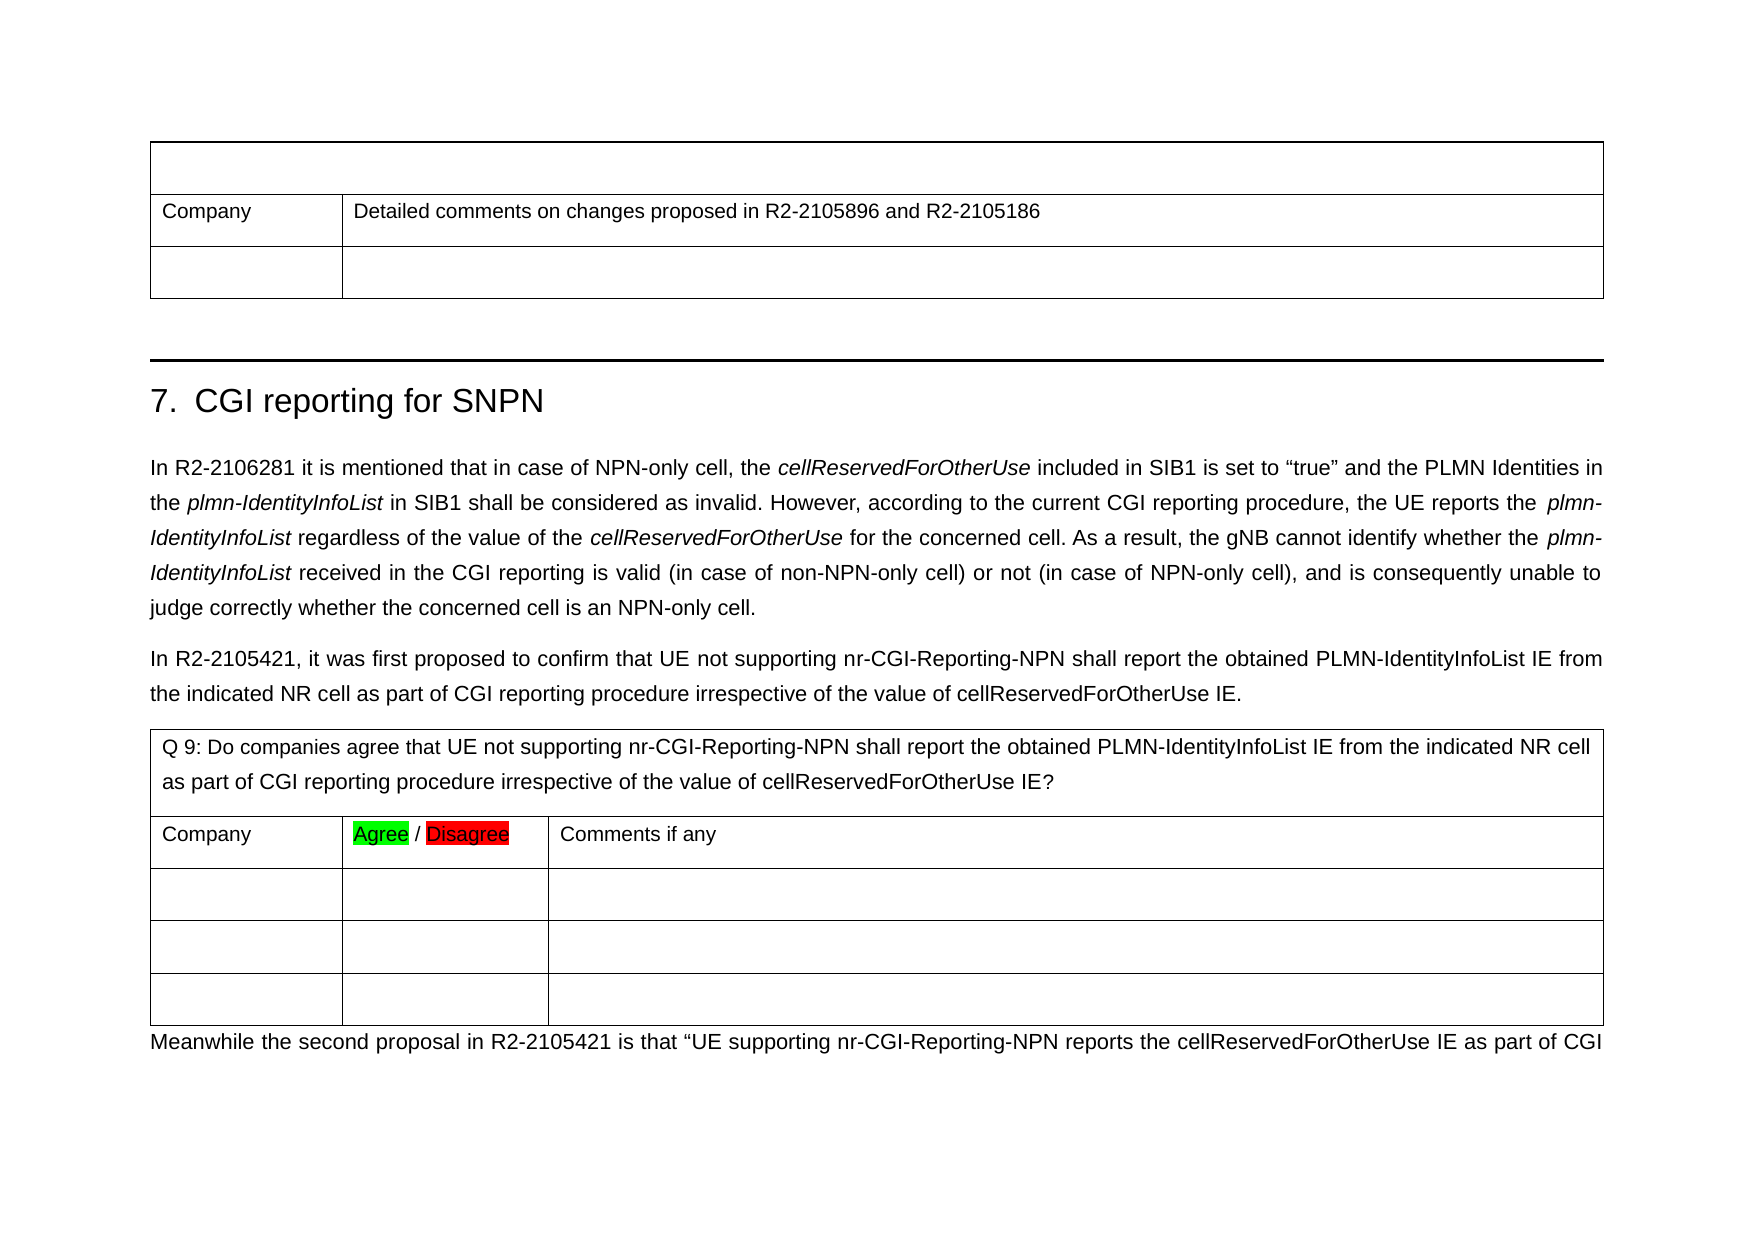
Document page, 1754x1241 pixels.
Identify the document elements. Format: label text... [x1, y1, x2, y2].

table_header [151, 143, 1603, 194]
table_cell [549, 921, 1603, 972]
table_cell Company [151, 817, 342, 868]
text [150, 1026, 1604, 1058]
table_header Q 9: Do companies agree that UE not supporting nr-CGI-Reporting-NPN shall report the obtained PLMN-IdentityInfoList IE from the indicated NR cell as part of CGI reporting procedure irrespective of the value of cellReservedForOtherUse IE? [151, 730, 1603, 816]
table_cell [151, 247, 342, 298]
table_cell Company [151, 195, 342, 246]
table_cell [151, 869, 342, 920]
table_cell Comments if any [549, 817, 1603, 868]
table_cell [343, 974, 548, 1024]
table_cell [151, 974, 342, 1024]
subtitle CGI reporting for SNPN [150, 362, 1604, 433]
table_cell Detailed comments on changes proposed in R2-2105896 and R2-2105186 [343, 195, 1603, 246]
table_cell [549, 869, 1603, 920]
table_cell [151, 921, 342, 972]
text In R2-2106281 it is mentioned that in case of NPN-only cell, the cellReservedForOtherUse included in SIB1 is set to “true” and the PLMN Identities in the plmn-IdentityInfoList in SIB1 shall be considered as invalid. However, according to the current CGI reporting procedure, the UE reports the plmn-IdentityInfoList regardless of the value of the cellReservedForOtherUse for the concerned cell. As a result, the gNB cannot identify whether the plmn-IdentityInfoList received in the CGI reporting is valid (in case of non-NPN-only cell) or not (in case of NPN-only cell), and is consequently unable to judge correctly whether the concerned cell is an NPN-only cell. [150, 452, 1604, 624]
text In R2-2105421, it was first proposed to confirm that UE not supporting nr-CGI-Reporting-NPN shall report the obtained PLMN-IdentityInfoList IE from the indicated NR cell as part of CGI reporting procedure irrespective of the value of cellReservedForOtherUse IE. [150, 643, 1604, 710]
table_cell [549, 974, 1603, 1024]
table_cell [343, 921, 548, 972]
table_cell [343, 869, 548, 920]
table_cell Agree / Disagree [343, 817, 548, 868]
table_cell [343, 247, 1603, 298]
